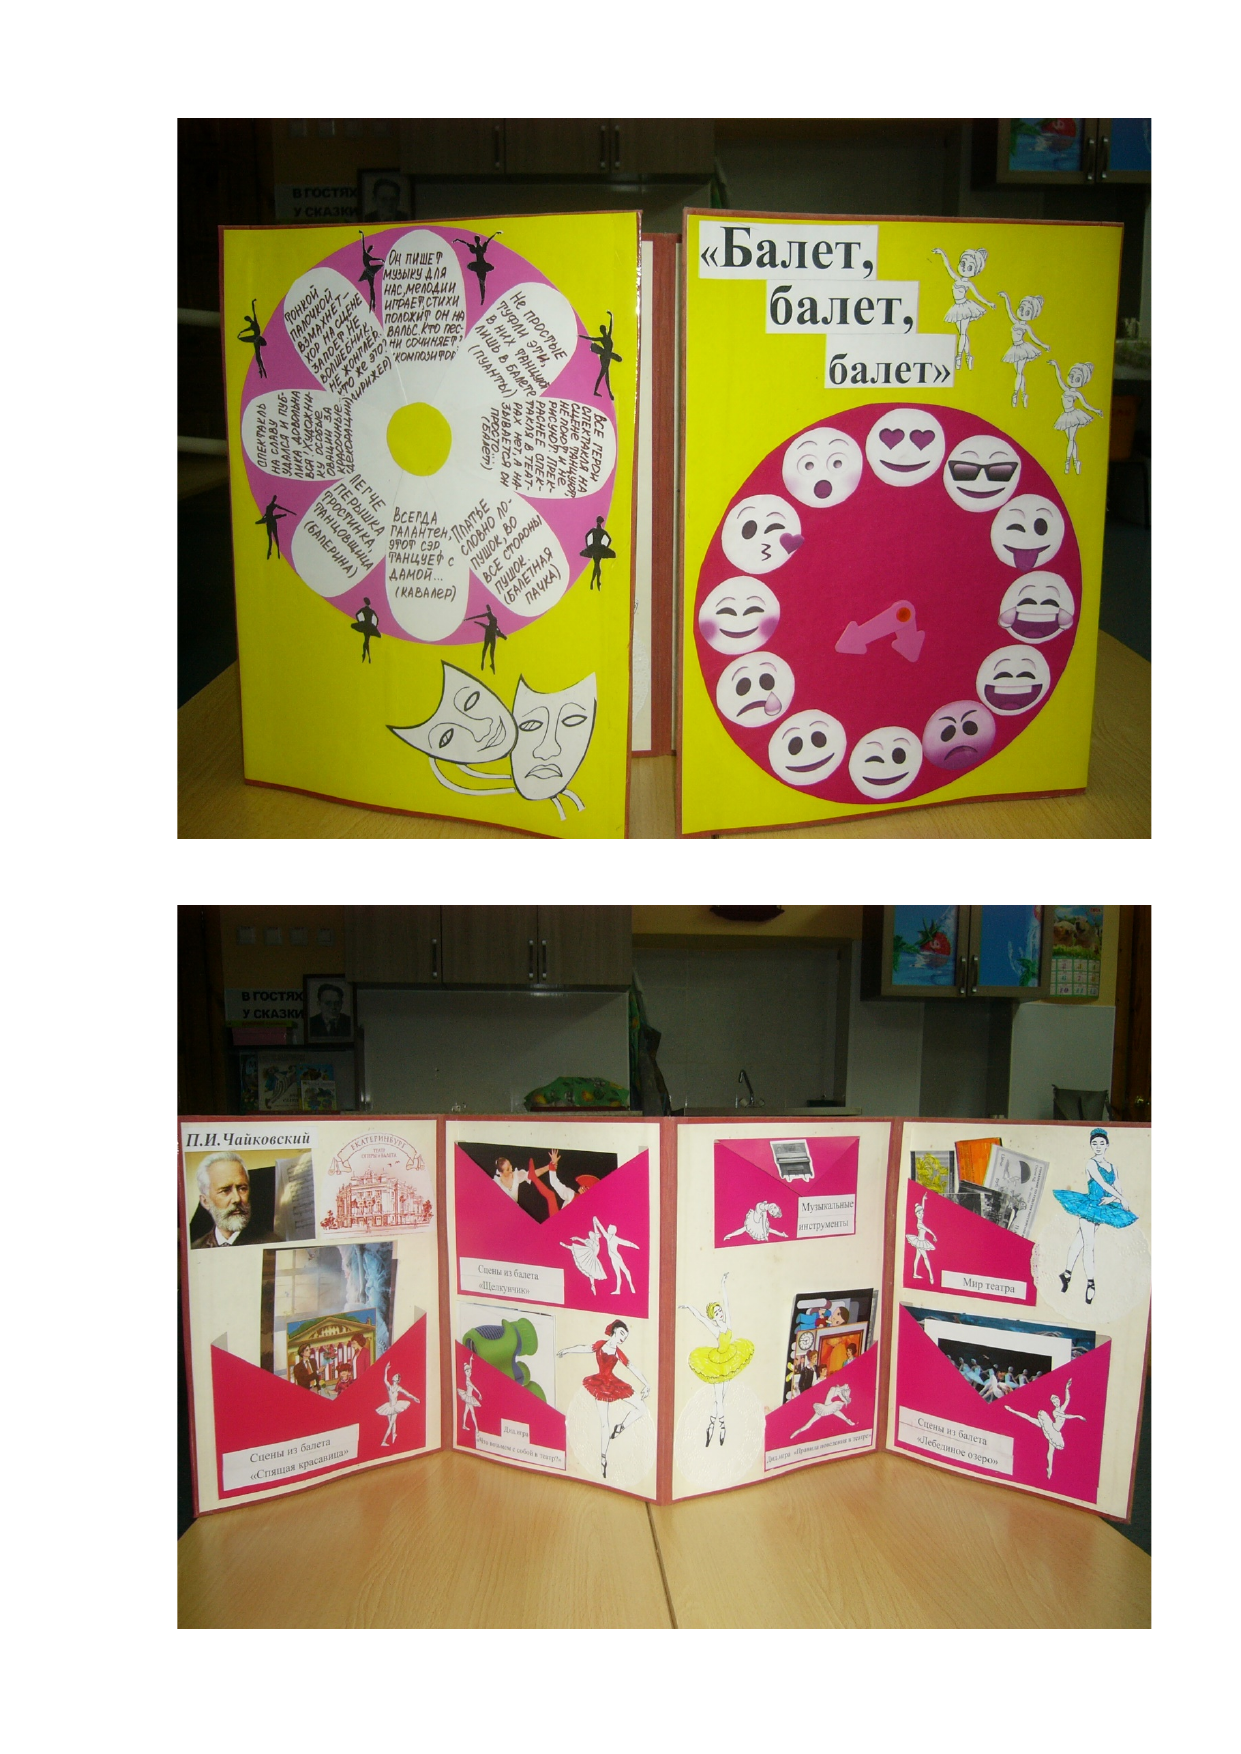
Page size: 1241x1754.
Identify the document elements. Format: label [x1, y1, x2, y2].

picture [177, 118, 1152, 839]
picture [177, 905, 1152, 1629]
